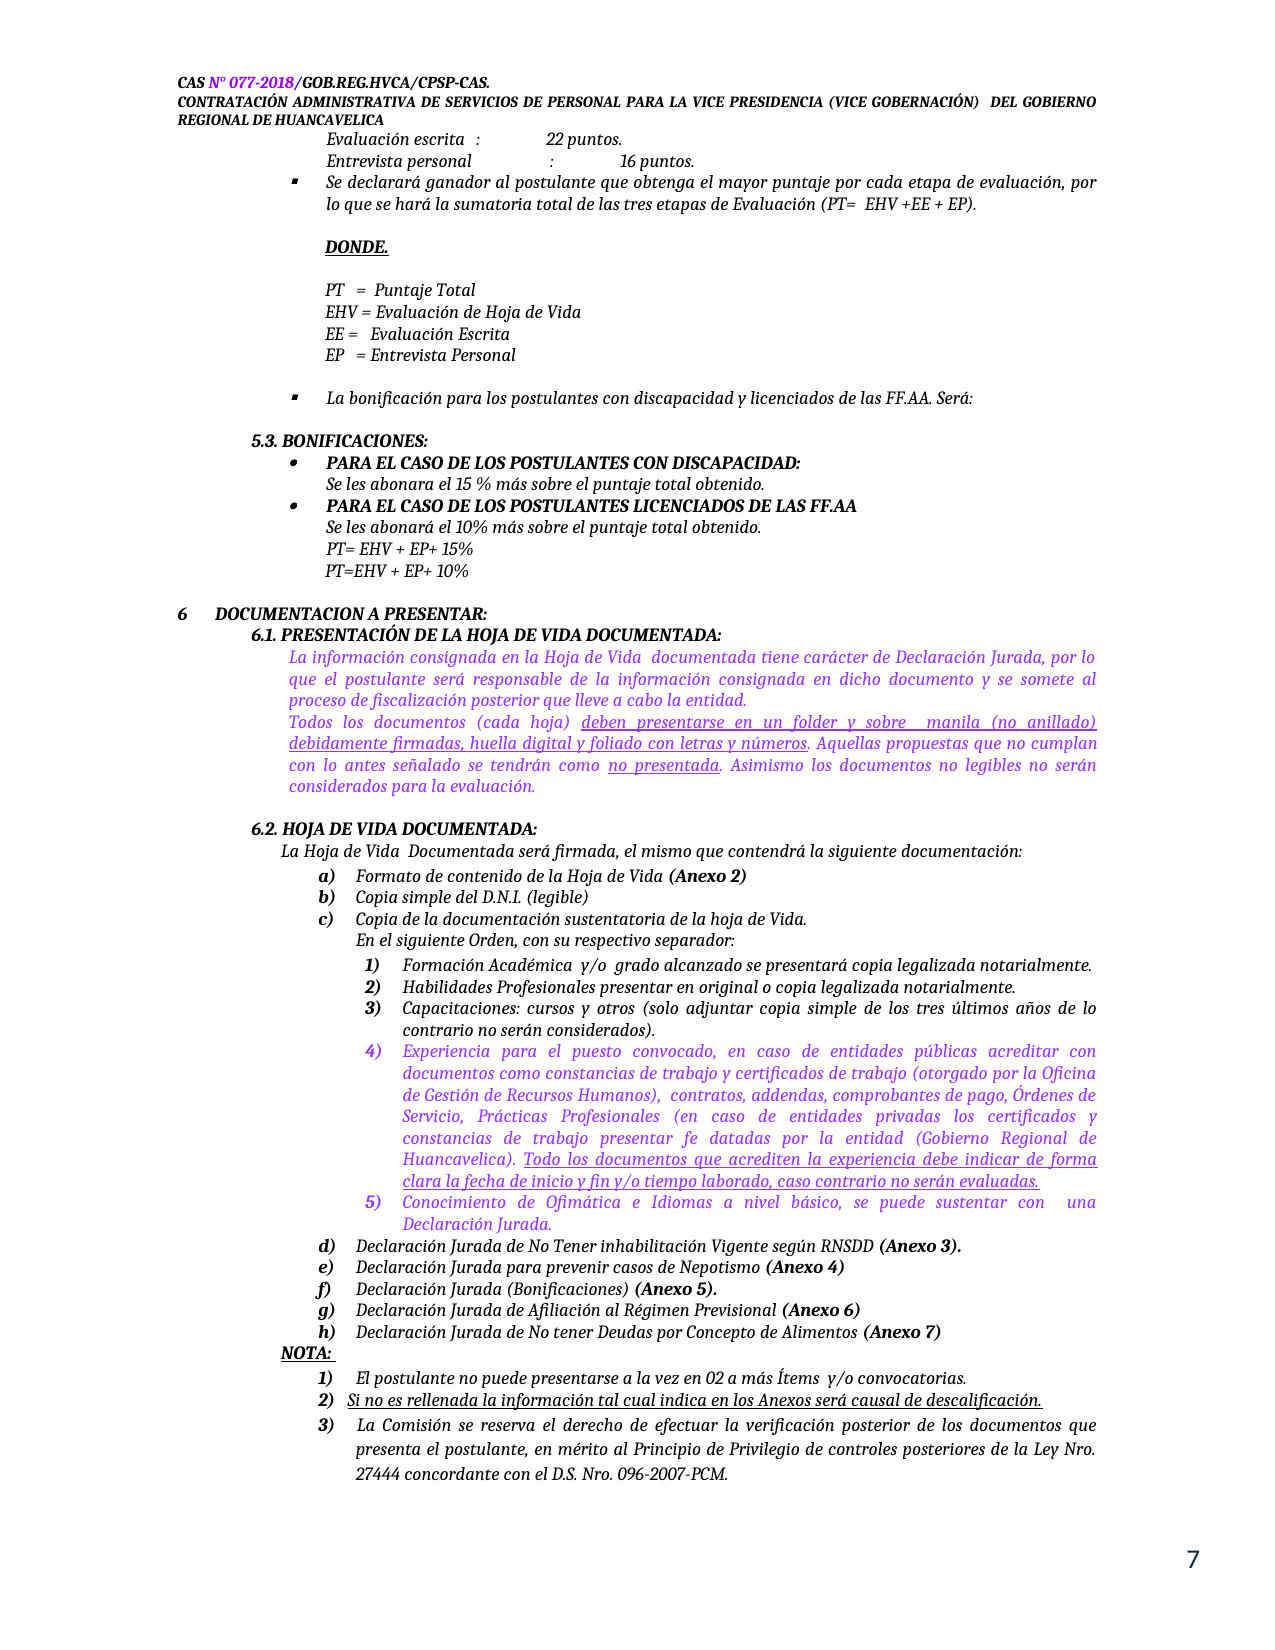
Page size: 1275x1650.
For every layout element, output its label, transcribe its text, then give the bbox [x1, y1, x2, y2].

text 6.1. PRESENTACIÓN DE LA HOJA DE VIDA DOCUMENTADA: [215, 625, 1098, 646]
text 5.3. BONIFICACIONES: [222, 431, 1098, 452]
list Experiencia para el puesto convocado, en caso de entidades públicas acreditar con documentos como constancias de trabajo y certificados de trabajo (otorgado por la Oficina de Gestión de Recursos Humanos), contratos, addendas, comprobantes de pago, Órdenes de Servicio, Prácticas Profesionales (en caso de entidades privadas los certificados y constancias de trabajo presentar fe datadas por la entidad (Gobierno Regional de Huancavelica). Todo los documentos que acrediten la experiencia debe indicar de forma clara la fecha de inicio y fin y/o tiempo laborado, caso contrario no serán evaluadas. [365, 1041, 1098, 1192]
list Declaración Jurada de Afiliación al Régimen Previsional (Anexo 6) [318, 1300, 1098, 1321]
list El postulante no puede presentarse a la vez en 02 a más Ítems y/o convocatorias. [318, 1368, 1098, 1389]
list Capacitaciones: cursos y otros (solo adjuntar copia simple de los tres últimos años de lo contrario no serán considerados). [365, 998, 1098, 1041]
text NOTA: [281, 1343, 1098, 1364]
text Todos los documentos (cada hoja) deben presentarse en un folder y sobre manila (no anillado) debidamente firmadas, huella digital y foliado con letras y números. Aquellas propuestas que no cumplan con lo antes señalado se tendrán como no presentada. Asimismo los documentos no legibles no serán considerados para la evaluación. [288, 711, 1098, 797]
list DOCUMENTACION A PRESENTAR: [177, 603, 1098, 625]
list Declaración Jurada de No Tener inhabilitación Vigente según RNSDD (Anexo 3). [318, 1235, 1098, 1257]
list Declaración Jurada de No tener Deudas por Concepto de Alimentos (Anexo 7) [318, 1321, 1098, 1343]
list Evaluación escrita : 22 puntos. [326, 129, 1098, 151]
text En el siguiente Orden, con su respectivo separador: [356, 930, 1098, 952]
text PT= EHV + EP+ 15% [326, 539, 1098, 560]
text PT=EHV + EP+ 10% [251, 560, 1098, 582]
list Formato de contenido de la Hoja de Vida (Anexo 2) [318, 865, 1098, 887]
list Se declarará ganador al postulante que obtenga el mayor puntaje por cada etapa de evaluación, por lo que se hará la sumatoria total de las tres etapas de Evaluación (PT= EHV +EE + EP). [288, 172, 1098, 215]
list La bonificación para los postulantes con discapacidad y licenciados de las FF.AA. Será: [288, 388, 1098, 409]
list Declaración Jurada para prevenir casos de Nepotismo (Anexo 4) [318, 1257, 1098, 1278]
list PARA EL CASO DE LOS POSTULANTES LICENCIADOS DE LAS FF.AA [288, 496, 1098, 517]
list Habilidades Profesionales presentar en original o copia legalizada notarialmente. [365, 976, 1098, 998]
list Copia de la documentación sustentatoria de la hoja de Vida. [318, 908, 1098, 930]
list Formación Académica y/o grado alcanzado se presentará copia legalizada notarialmente. [365, 955, 1098, 976]
list Entrevista personal : 16 puntos. [326, 151, 1098, 172]
list Copia simple del D.N.I. (legible) [318, 887, 1098, 908]
list PARA EL CASO DE LOS POSTULANTES CON DISCAPACIDAD: [288, 452, 1098, 474]
text EHV = Evaluación de Hoja de Vida [325, 301, 1098, 323]
text La Hoja de Vida Documentada será firmada, el mismo que contendrá la siguiente documentación: [251, 841, 1098, 862]
list Si no es rellenada la información tal cual indica en los Anexos será causal de descalificación. [318, 1389, 1098, 1411]
text DONDE. [325, 237, 1098, 258]
text La información consignada en la Hoja de Vida documentada tiene carácter de Declaración Jurada, por lo que el postulante será responsable de la información consignada en dicho documento y se somete al proceso de fiscalización posterior que lleve a cabo la entidad. [288, 646, 1098, 711]
text Se les abonará el 10% más sobre el puntaje total obtenido. [326, 517, 1098, 539]
list La Comisión se reserva el derecho de efectuar la verificación posterior de los documentos que presenta el postulante, en mérito al Principio de Privilegio de controles posteriores de la Ley Nro. 27444 concordante con el D.S. Nro. 096-2007-PCM. [318, 1414, 1098, 1485]
text PT = Puntaje Total [325, 280, 1098, 301]
list Conocimiento de Ofimática e Idiomas a nivel básico, se puede sustentar con una Declaración Jurada. [365, 1192, 1098, 1235]
text EE = Evaluación Escrita [325, 323, 1098, 344]
text Se les abonara el 15 % más sobre el puntaje total obtenido. [326, 474, 1098, 496]
text EP = Entrevista Personal [325, 344, 1098, 366]
list Declaración Jurada (Bonificaciones) (Anexo 5). [318, 1278, 1098, 1300]
text 6.2. HOJA DE VIDA DOCUMENTADA: [251, 819, 1098, 841]
